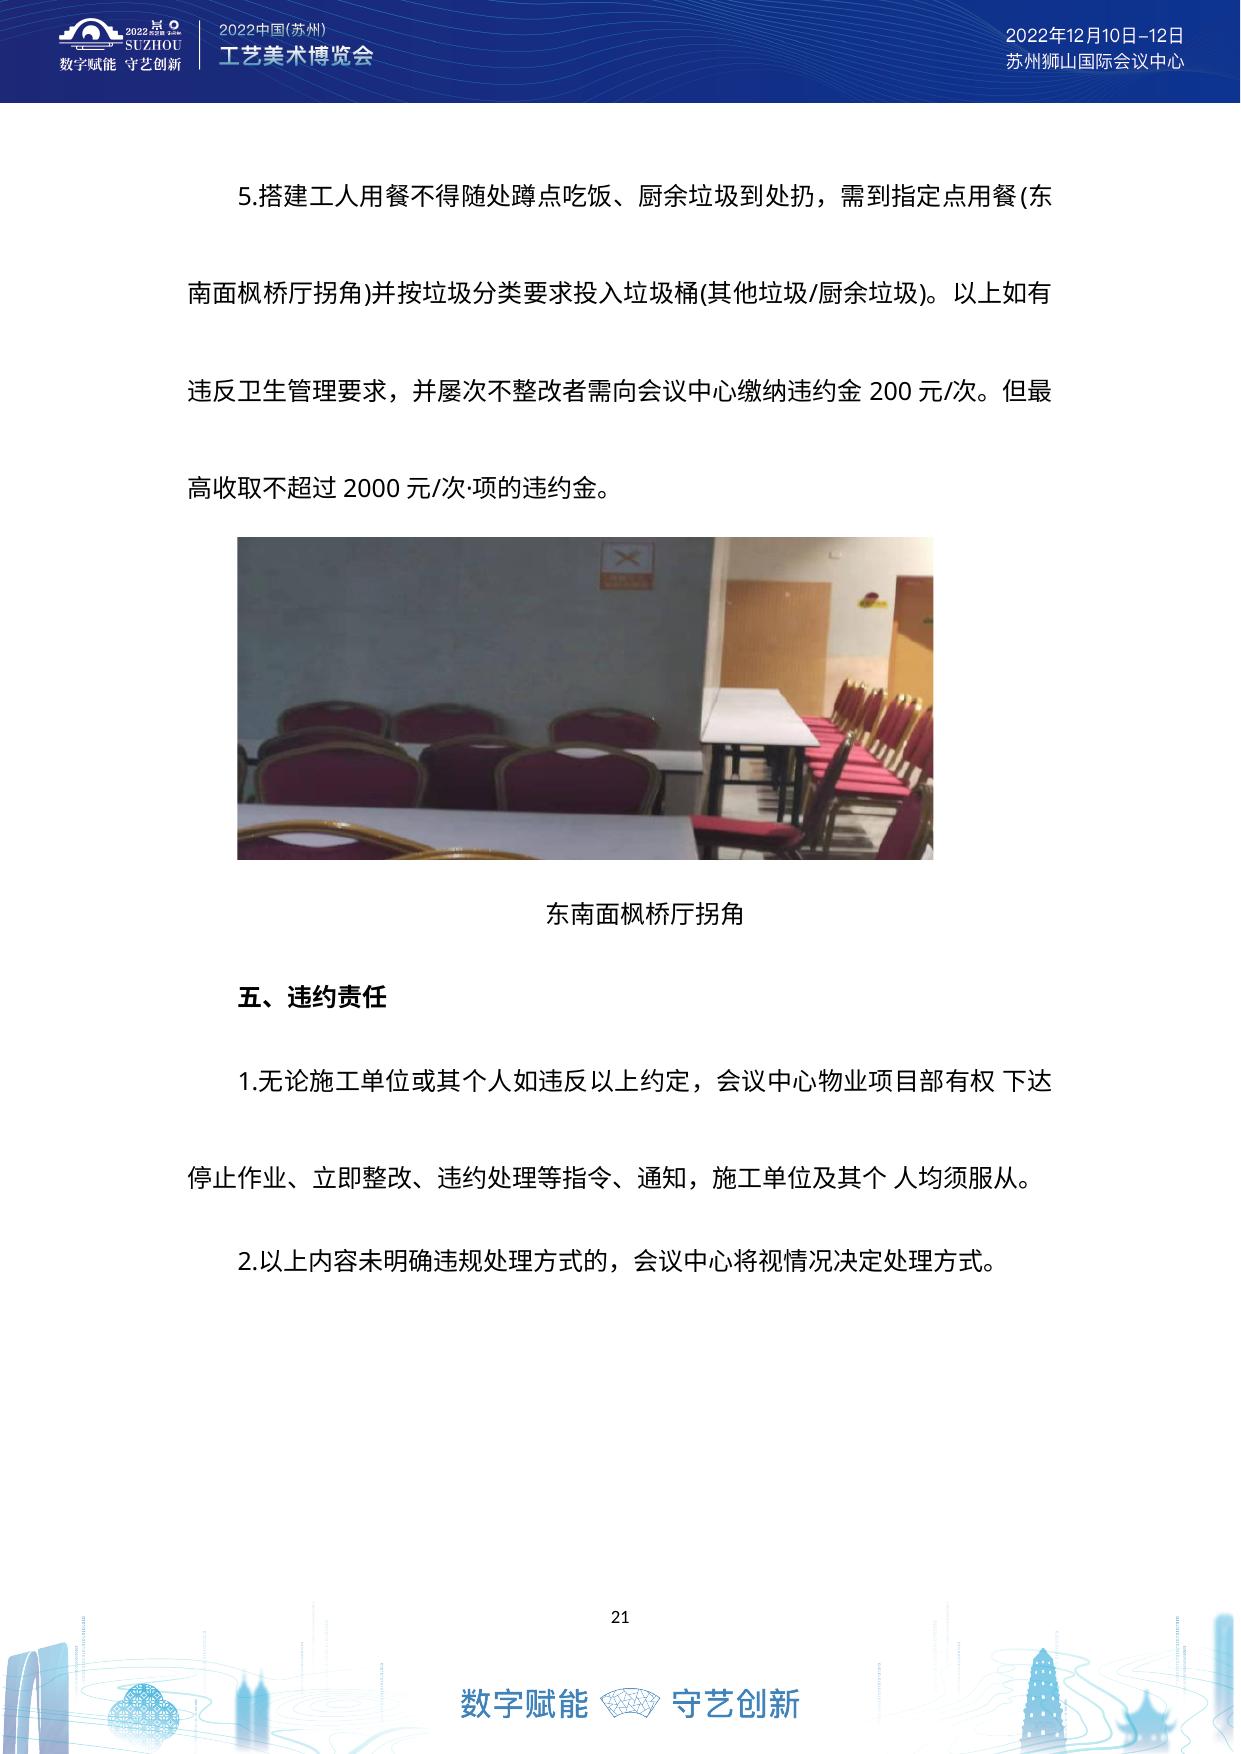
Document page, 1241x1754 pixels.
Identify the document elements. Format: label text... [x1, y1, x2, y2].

text 2.以上内容未明确违规处理方式的，会议中心将视情况决定处理方式。 [187, 1227, 1053, 1292]
text 5.搭建工人用餐不得随处蹲点吃饭、厨余垃圾到处扔，需到指定点用餐(东南面枫桥厅拐角)并按垃圾分类要求投入垃圾桶(其他垃圾/厨余垃圾)。以上如有违反卫生管理要求，并屡次不整改者需向会议中心缴纳违约金 200 元/次。但最高收取不超过 2000 元/次·项的违约金。 [187, 162, 1053, 519]
text 1.无论施工单位或其个人如违反以上约定，会议中心物业项目部有权 下达停止作业、立即整改、违约处理等指令、通知，施工单位及其个 人均须服从。 [187, 1047, 1053, 1209]
picture [237, 537, 934, 860]
picture [0, 0, 1241, 103]
text 东南面枫桥厅拐角 [187, 880, 1053, 945]
picture [2, 1602, 1234, 1754]
text 五、违约责任 [187, 963, 1053, 1028]
